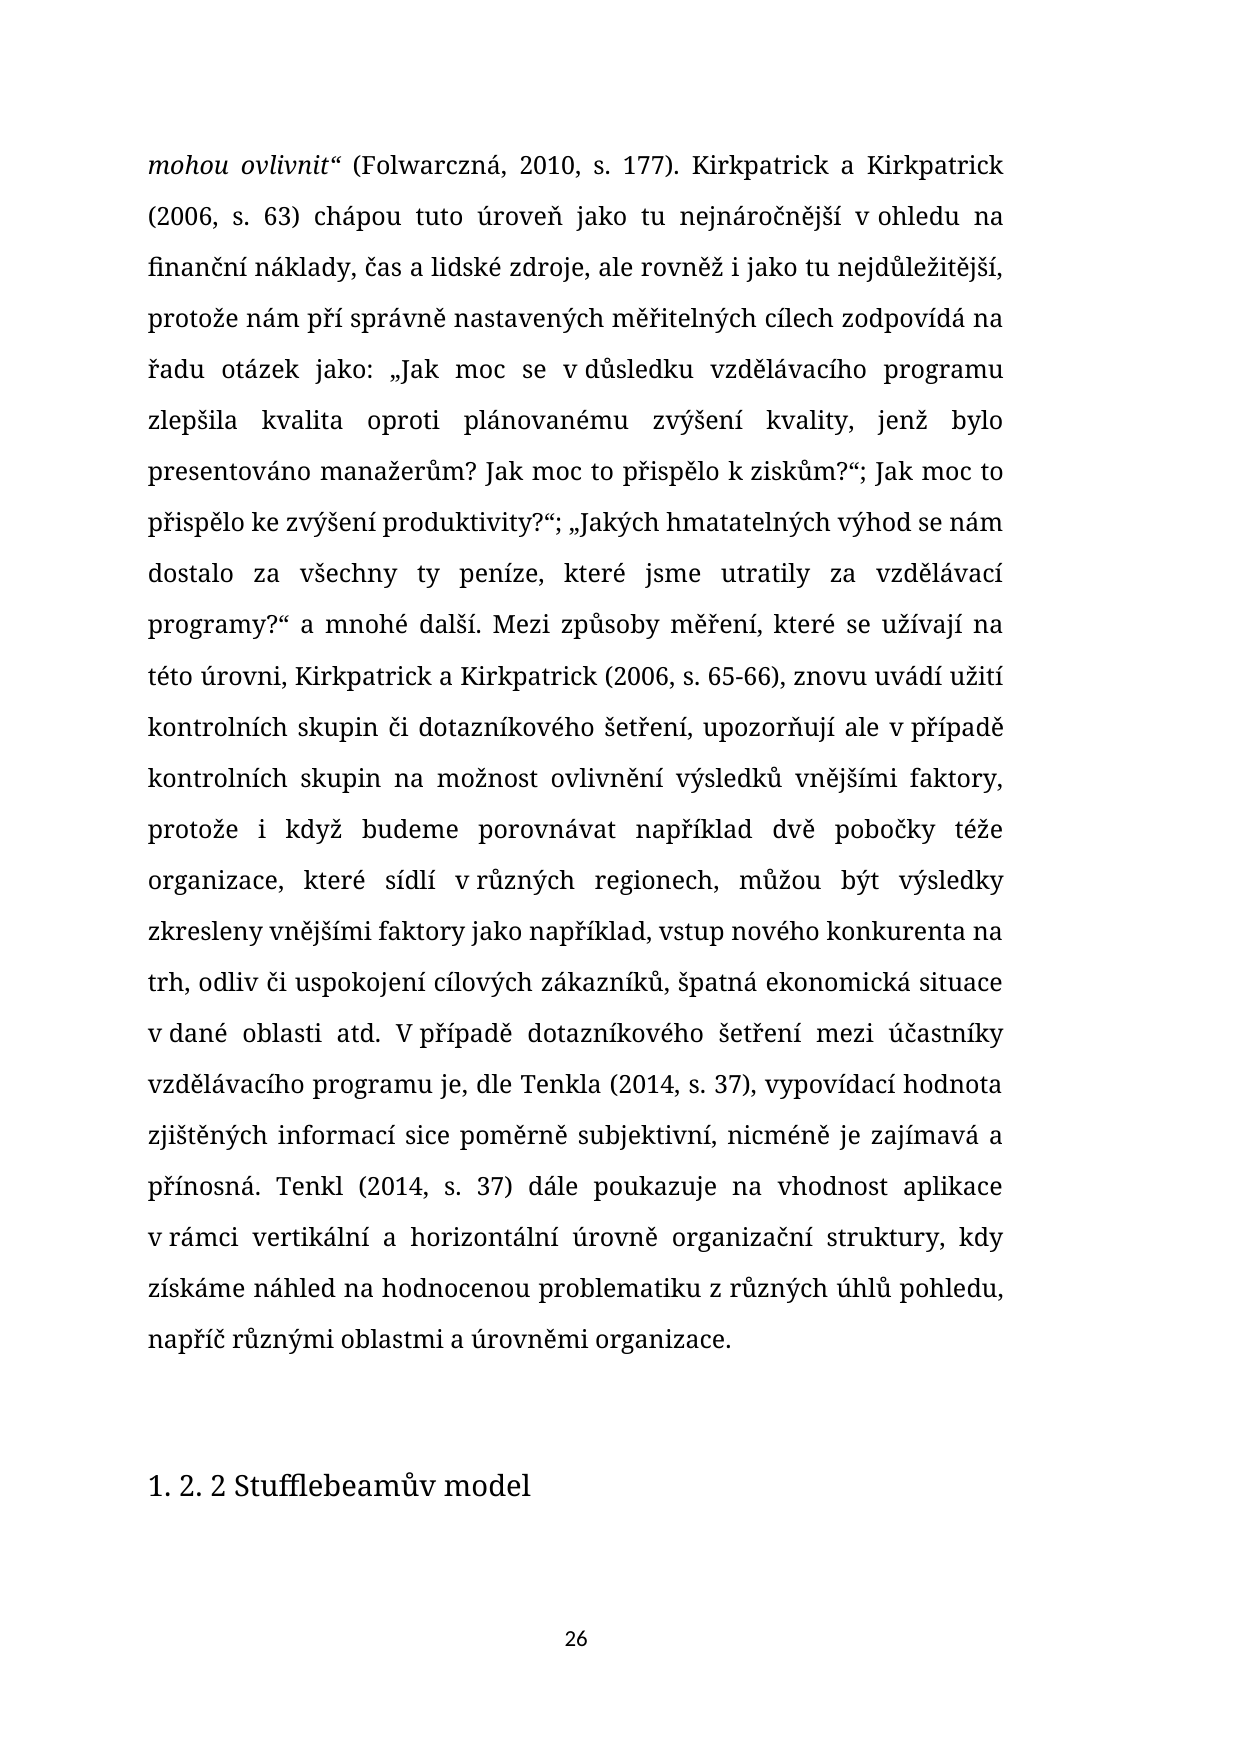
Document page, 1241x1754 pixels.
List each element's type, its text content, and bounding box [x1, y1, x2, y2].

subtitle 1. 2. 2 Stufflebeamův model [148, 1465, 1004, 1505]
